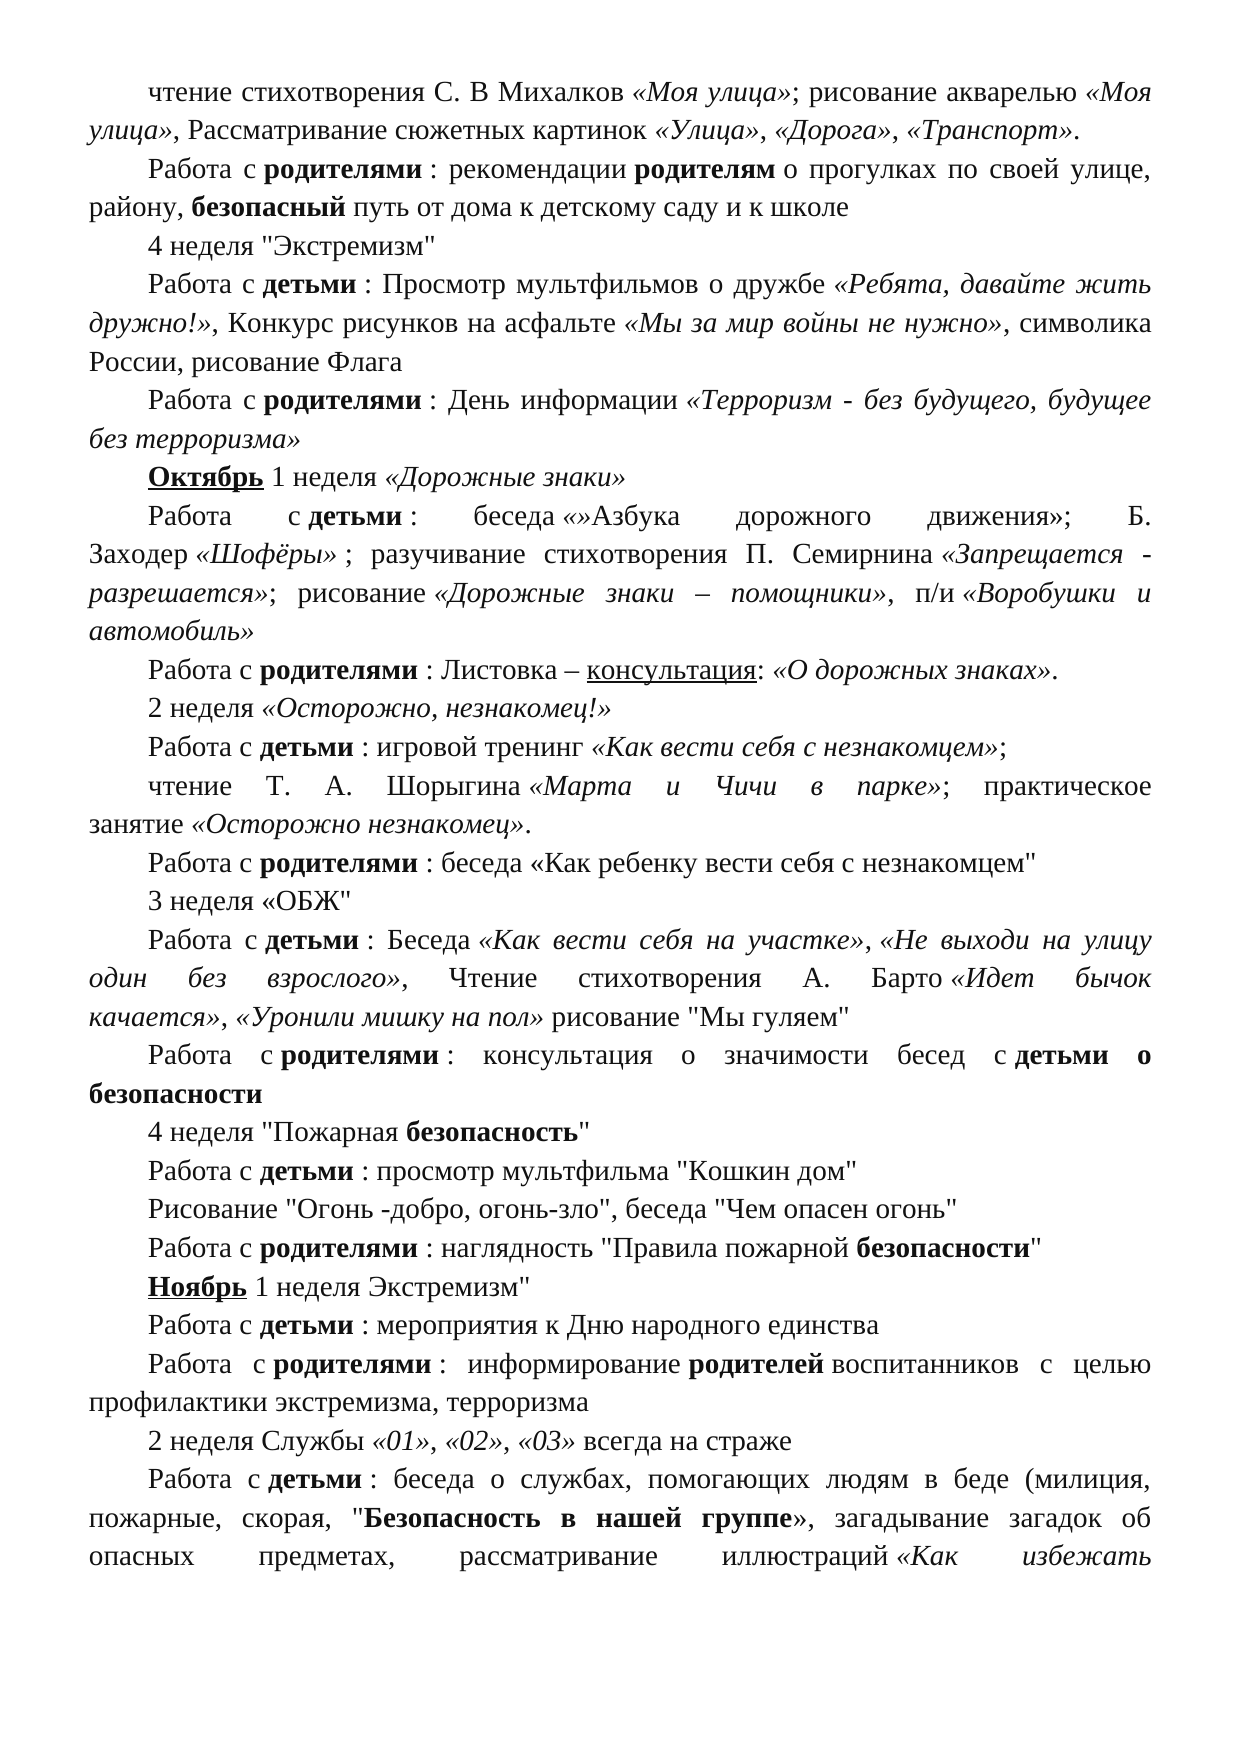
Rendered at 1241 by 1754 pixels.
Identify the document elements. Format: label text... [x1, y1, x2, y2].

text 3 неделя «ОБЖ" [89, 883, 1152, 917]
text чтение Т. А. Шорыгина «Марта и Чичи в парке»; практическое занятие «Осторожно незнакомец». [89, 768, 1152, 840]
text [89, 1461, 1152, 1572]
text Работа с родителями : консультация о значимости бесед с детьми о безопасности [89, 1037, 1152, 1109]
text Октябрь 1 неделя «Дорожные знаки» [89, 459, 1152, 493]
text Работа с детьми : Просмотр мультфильмов о дружбе «Ребята, давайте жить дружно!», Конкурс рисунков на асфальте «Мы за мир войны не нужно», символика России, рисование Флага [89, 267, 1152, 377]
text Работа с родителями : рекомендации родителям о прогулках по своей улице, району, безопасный путь от дома к детскому саду и к школе [89, 151, 1152, 223]
text Работа с родителями : Листовка – консультация: «О дорожных знаках». [89, 652, 1152, 686]
text Работа с родителями : беседа «Как ребенку вести себя с незнакомцем" [89, 845, 1152, 878]
text Ноябрь 1 неделя Экстремизм" [89, 1269, 1152, 1302]
text 4 неделя "Экстремизм" [89, 228, 1152, 262]
text 2 неделя Службы «01», «02», «03» всегда на страже [89, 1423, 1152, 1456]
text Работа с родителями : информирование родителей воспитанников с целью профилактики экстремизма, терроризма [89, 1346, 1152, 1418]
text Работа с детьми : мероприятия к Дню народного единства [89, 1307, 1152, 1341]
text Работа с родителями : наглядность "Правила пожарной безопасности" [89, 1230, 1152, 1264]
text Работа с детьми : игровой тренинг «Как вести себя с незнакомцем»; [89, 729, 1152, 763]
text Работа с детьми : беседа «»Азбука дорожного движения»; Б. Заходер «Шофёры» ; разучивание стихотворения П. Семирнина «Запрещается - разрешается»; рисование «Дорожные знаки – помощники», п/и «Воробушки и автомобиль» [89, 498, 1152, 647]
text 4 неделя "Пожарная безопасность" [89, 1114, 1152, 1148]
text Работа с детьми : просмотр мультфильма "Кошкин дом" [89, 1153, 1152, 1187]
text чтение стихотворения С. В Михалков «Моя улица»; рисование акварелью «Моя улица», Рассматривание сюжетных картинок «Улица», «Дорога», «Транспорт». [89, 74, 1152, 146]
text Работа с детьми : Беседа «Как вести себя на участке», «Не выходи на улицу один без взрослого», Чтение стихотворения А. Барто «Идет бычок качается», «Уронили мишку на пол» рисование "Мы гуляем" [89, 922, 1152, 1032]
text Работа с родителями : День информации «Терроризм - без будущего, будущее без терроризма» [89, 382, 1152, 454]
text 2 неделя «Осторожно, незнакомец!» [89, 691, 1152, 724]
text Рисование "Огонь -добро, огонь-зло", беседа "Чем опасен огонь" [89, 1192, 1152, 1225]
